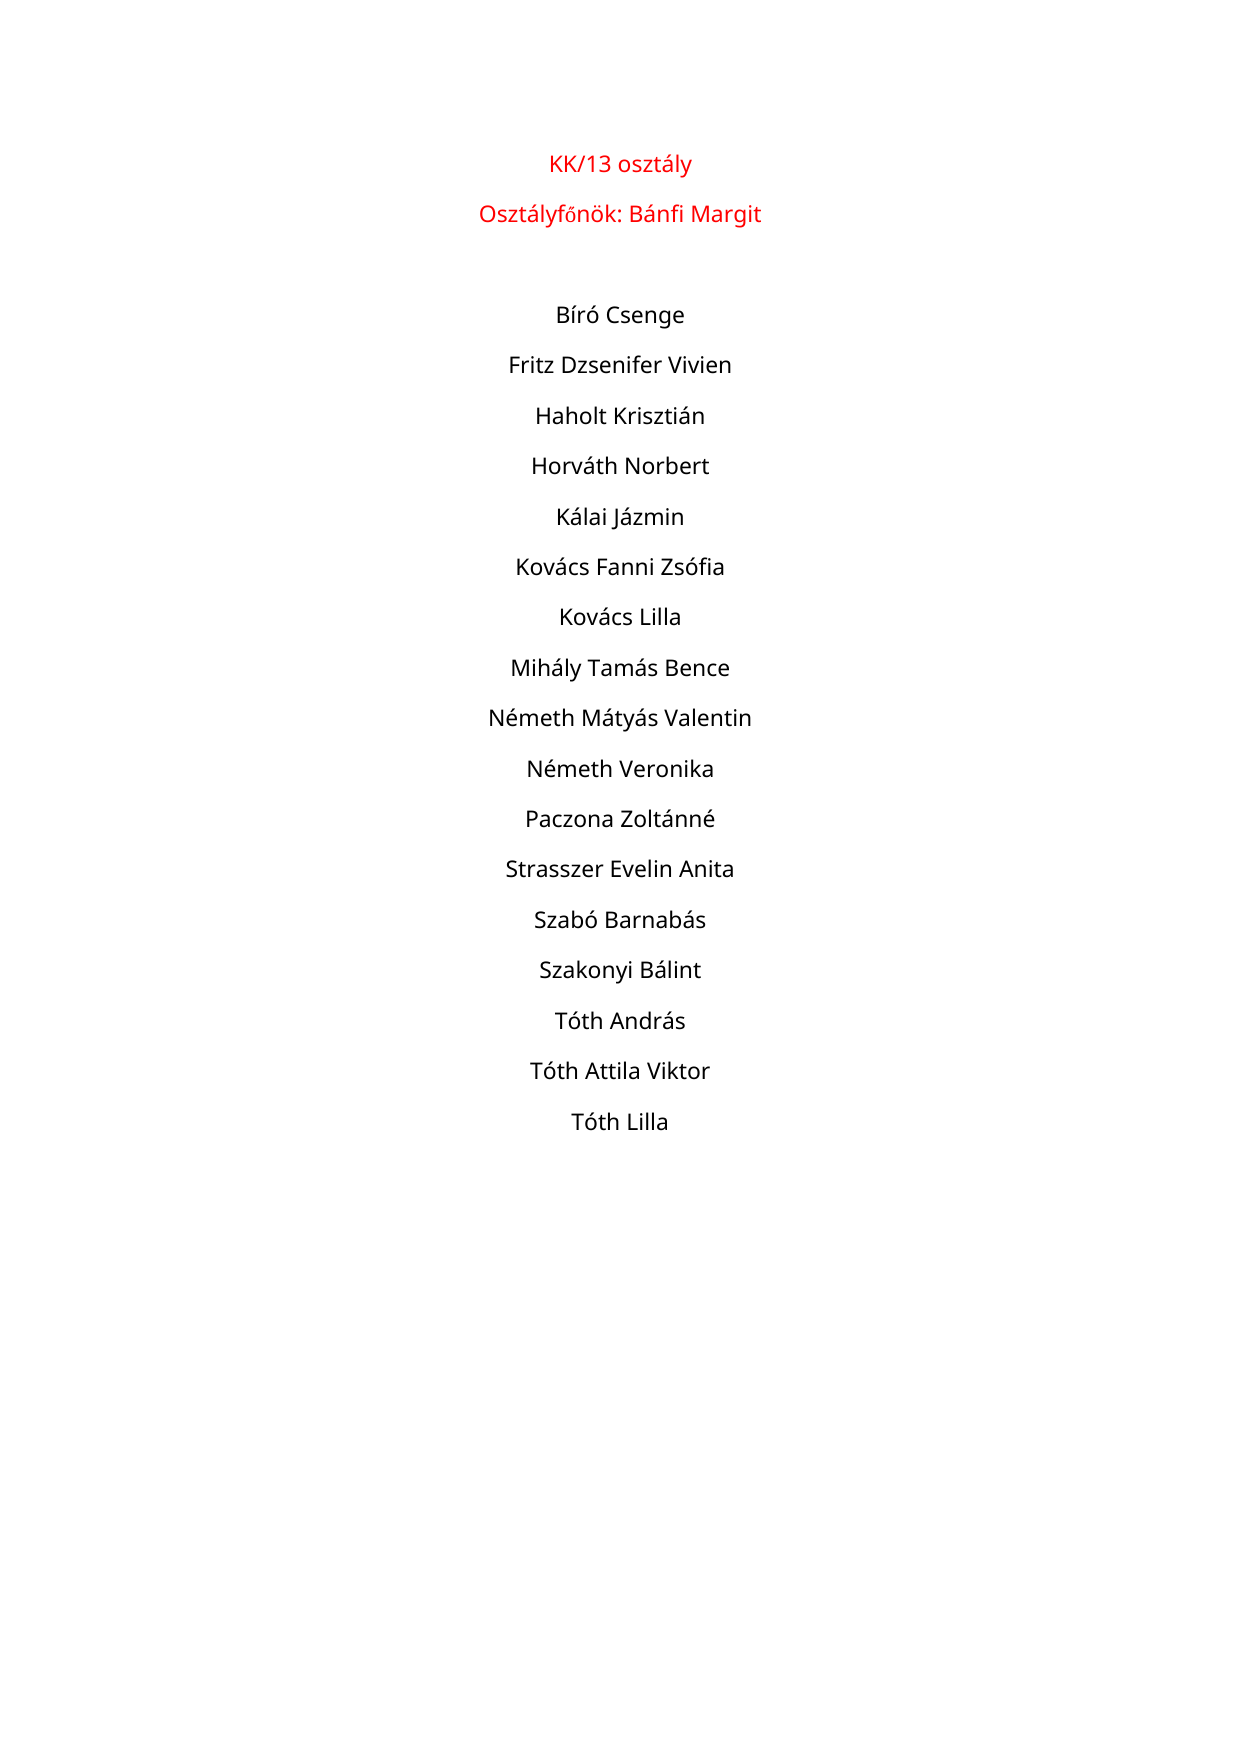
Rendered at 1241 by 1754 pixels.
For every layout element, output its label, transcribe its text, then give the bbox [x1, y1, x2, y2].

text Horváth Norbert [148, 450, 1093, 481]
text Kovács Lilla [148, 601, 1093, 633]
text Tóth Lilla [148, 1106, 1093, 1137]
text Szabó Barnabás [148, 904, 1093, 935]
text Kálai Jázmin [148, 501, 1093, 532]
text Osztályfőnök: Bánfi Margit [148, 198, 1093, 229]
text Tóth Attila Viktor [148, 1055, 1093, 1086]
text KK/13 osztály [148, 148, 1093, 179]
text Mihály Tamás Bence [148, 652, 1093, 683]
text Paczona Zoltánné [148, 803, 1093, 834]
text Fritz Dzsenifer Vivien [148, 349, 1093, 381]
text Németh Veronika [148, 753, 1093, 784]
text Németh Mátyás Valentin [148, 702, 1093, 733]
text Kovács Fanni Zsófia [148, 551, 1093, 582]
text Haholt Krisztián [148, 400, 1093, 431]
text Tóth András [148, 1005, 1093, 1036]
text Strasszer Evelin Anita [148, 853, 1093, 885]
text Szakonyi Bálint [148, 954, 1093, 986]
text Bíró Csenge [148, 299, 1093, 330]
